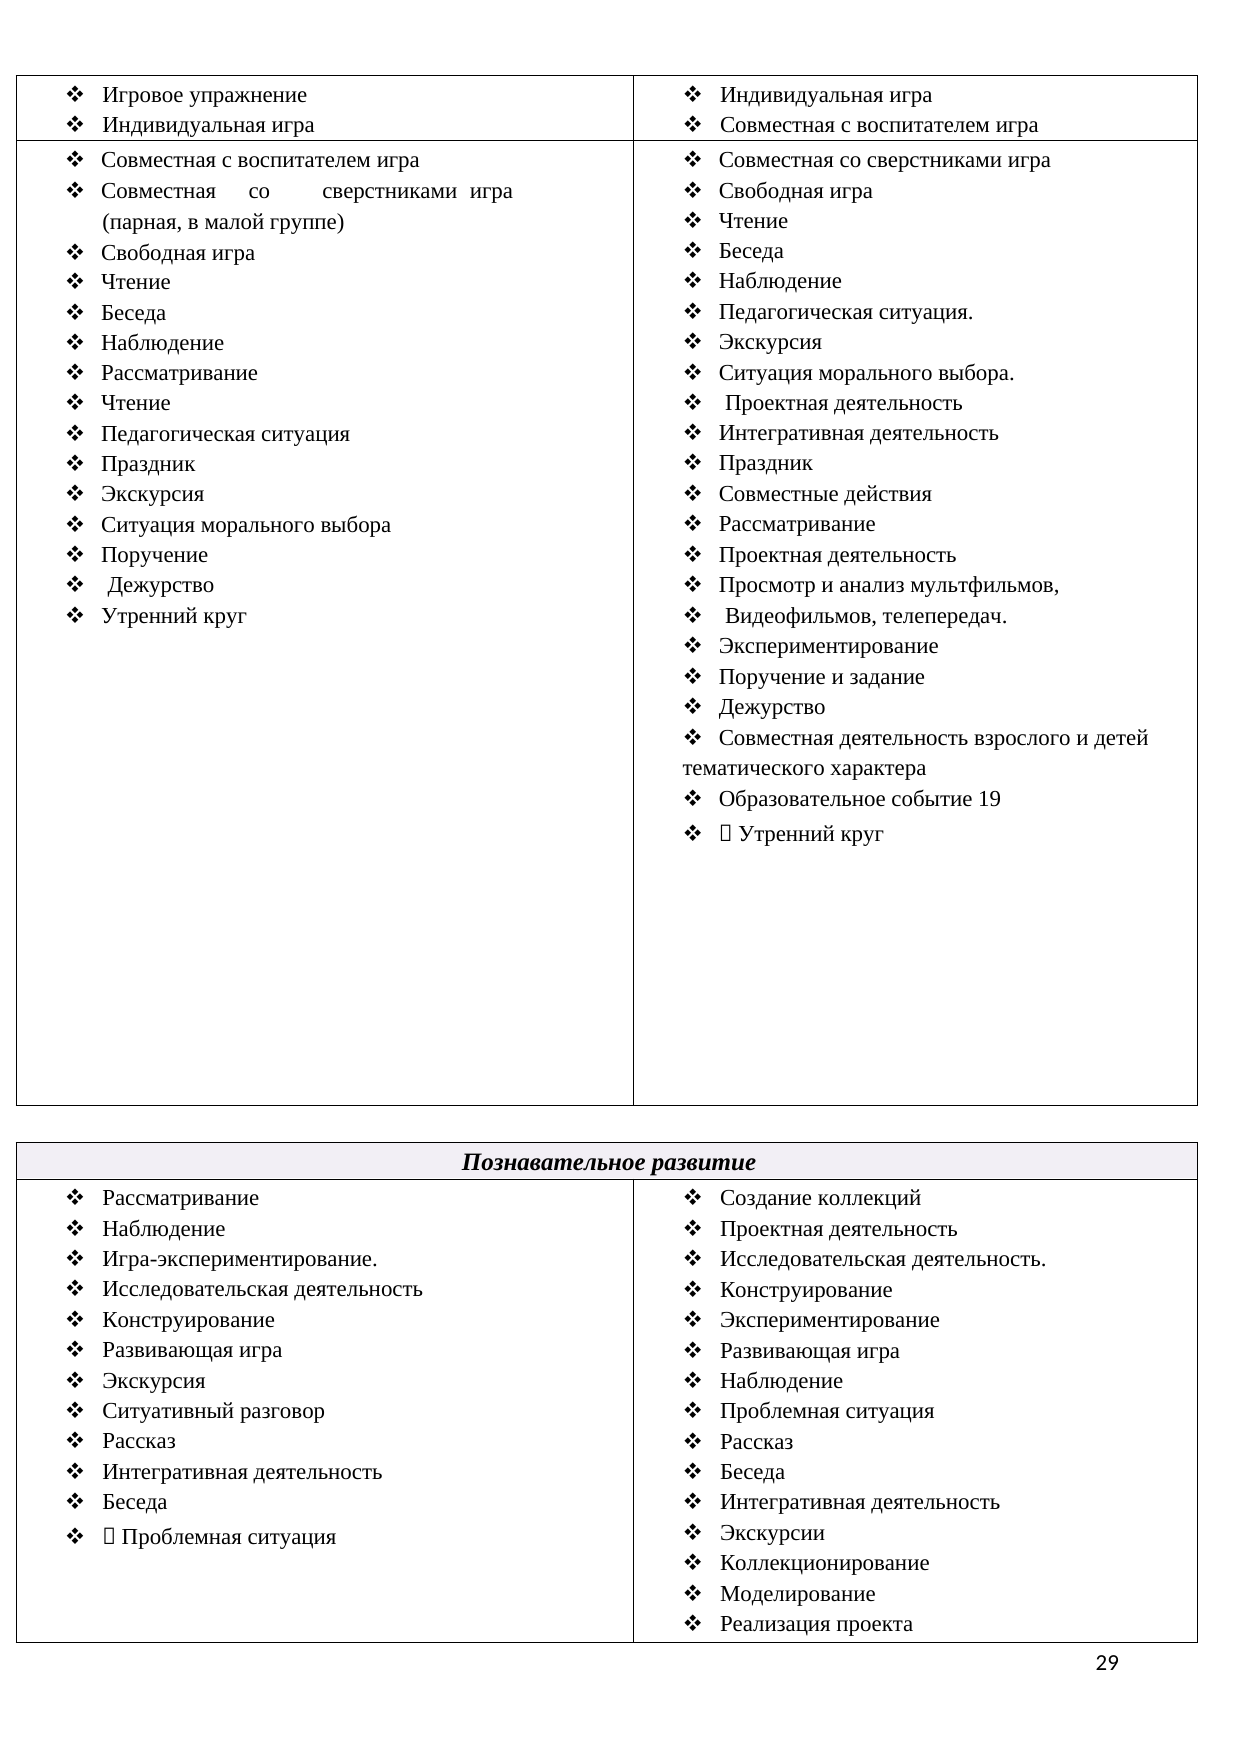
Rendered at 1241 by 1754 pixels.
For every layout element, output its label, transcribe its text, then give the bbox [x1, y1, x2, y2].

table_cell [17, 1180, 633, 1642]
table_header Познавательное развитие [17, 1143, 1197, 1178]
table_cell Совместная со сверстниками игра Свободная игра Чтение Беседа Наблюдение Педагогическая ситуация. Экскурсия Ситуация морального выбора. Проектная деятельность Интегративная деятельность Праздник Совместные действия Рассматривание Проектная деятельность Просмотр и анализ мультфильмов, Видеофильмов, телепередач. Экспериментирование Поручение и задание Дежурство Совместная деятельность взрослого и детей тематического характера Образовательное событие 19  Утренний круг [634, 141, 1197, 1104]
table_cell Совместная с воспитателем игра Совместная со сверстниками игра (парная, в малой группе) Свободная игра Чтение Беседа Наблюдение Рассматривание Чтение Педагогическая ситуация Праздник Экскурсия Ситуация морального выбора Поручение Дежурство Утренний круг [17, 141, 633, 1104]
table_cell Игровое упражнение Индивидуальная игра [17, 76, 633, 140]
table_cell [634, 1180, 1197, 1642]
table_cell Индивидуальная игра Совместная с воспитателем игра [634, 76, 1197, 140]
